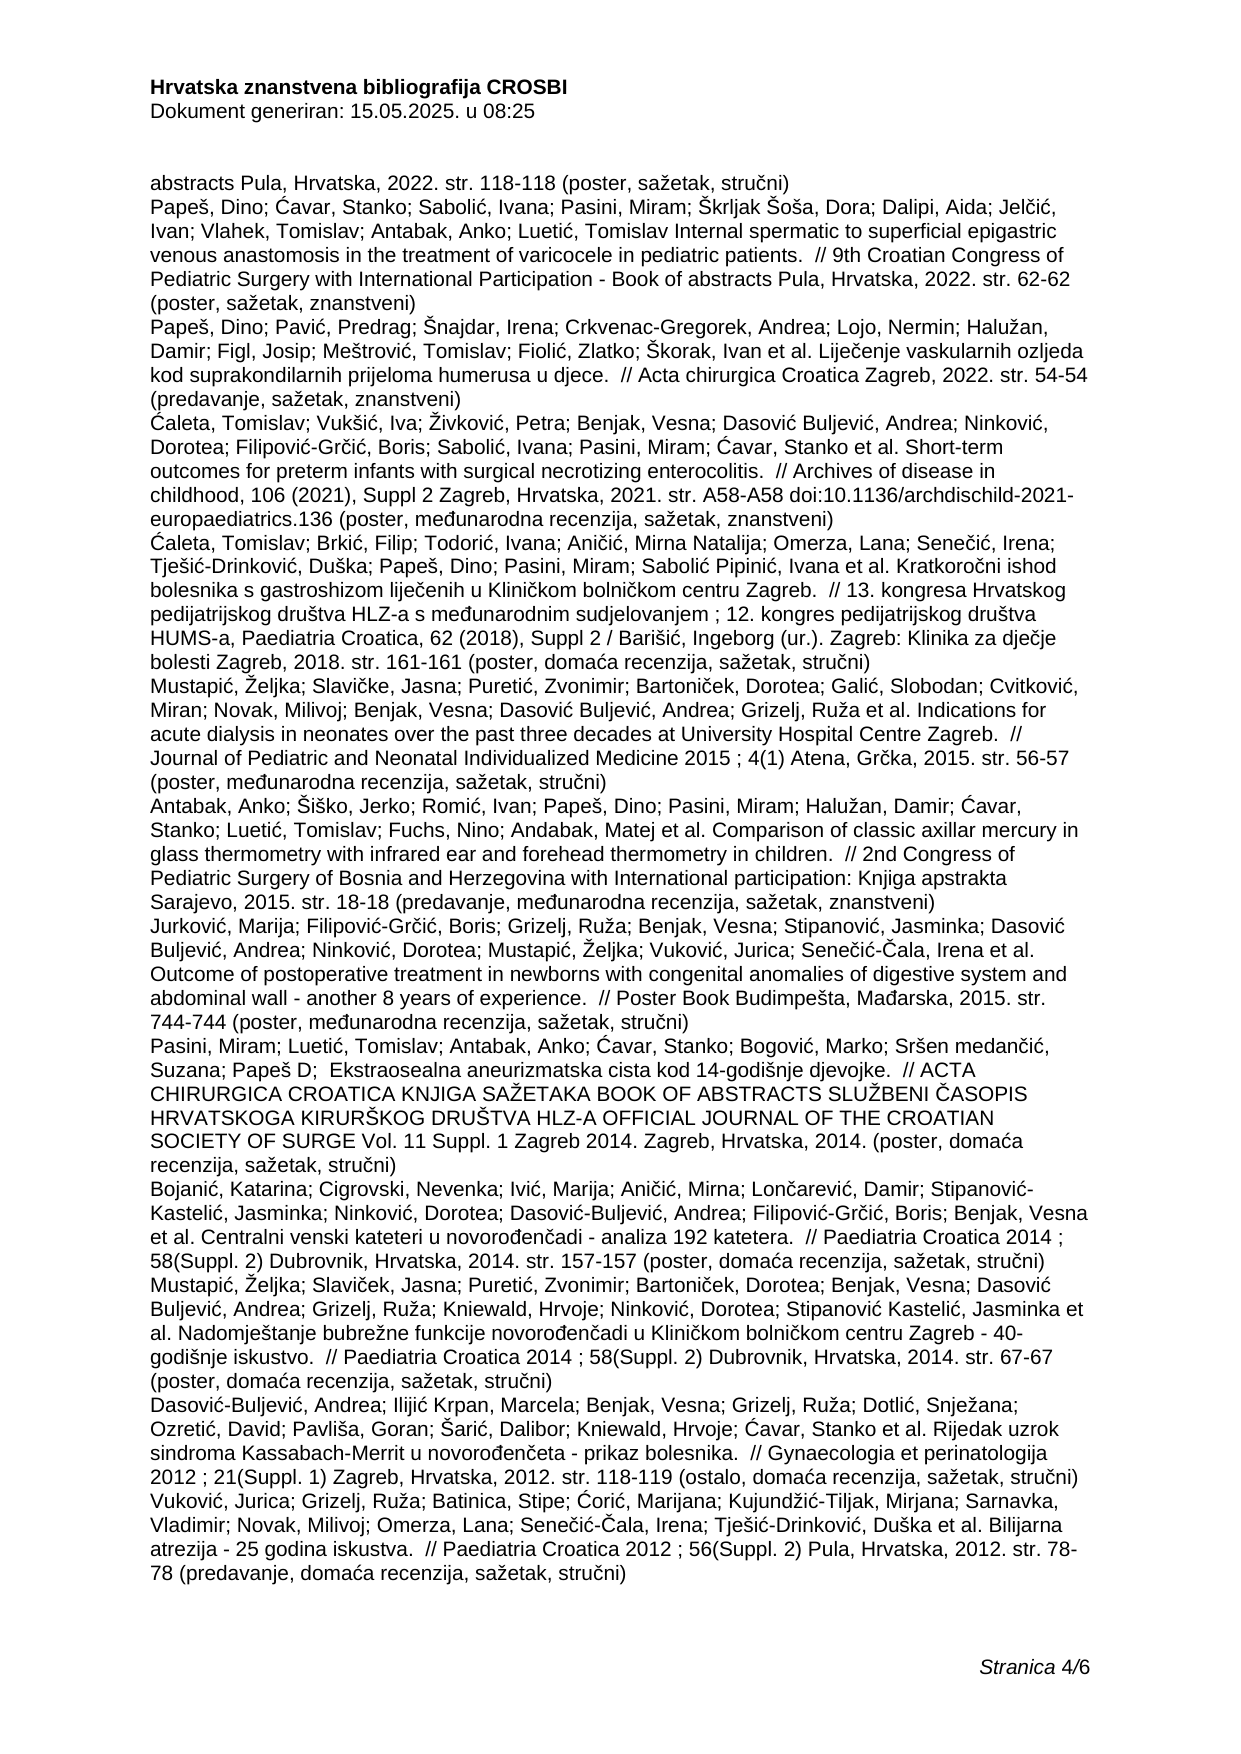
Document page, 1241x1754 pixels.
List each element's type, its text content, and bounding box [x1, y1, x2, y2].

text Dasović-Buljević, Andrea; Ilijić Krpan, Marcela; Benjak, Vesna; Grizelj, Ruža; Dotlić, Snježana; Ozretić, David; Pavliša, Goran; Šarić, Dalibor; Kniewald, Hrvoje; Ćavar, Stanko et al. [150, 1393, 1090, 1489]
text Ćaleta, Tomislav; Brkić, Filip; Todorić, Ivana; Aničić, Mirna Natalija; Omerza, Lana; Senečić, Irena; Tješić-Drinković, Duška; Papeš, Dino; Pasini, Miram; Sabolić Pipinić, Ivana et al. [150, 530, 1090, 674]
text Papeš, Dino; Ćavar, Stanko; Sabolić, Ivana; Pasini, Miram; Škrljak Šoša, Dora; Dalipi, Aida; Jelčić, Ivan; Vlahek, Tomislav; Antabak, Anko; Luetić, Tomislav [150, 195, 1090, 315]
text Bojanić, Katarina; Cigrovski, Nevenka; Ivić, Marija; Aničić, Mirna; Lončarević, Damir; Stipanović-Kastelić, Jasminka; Ninković, Dorotea; Dasović-Buljević, Andrea; Filipović-Grčić, Boris; Benjak, Vesna et al. [150, 1177, 1090, 1273]
text Ćaleta, Tomislav; Vukšić, Iva; Živković, Petra; Benjak, Vesna; Dasović Buljević, Andrea; Ninković, Dorotea; Filipović-Grčić, Boris; Sabolić, Ivana; Pasini, Miram; Ćavar, Stanko et al. [150, 411, 1090, 530]
text Vuković, Jurica; Grizelj, Ruža; Batinica, Stipe; Ćorić, Marijana; Kujundžić-Tiljak, Mirjana; Sarnavka, Vladimir; Novak, Milivoj; Omerza, Lana; Senečić-Čala, Irena; Tješić-Drinković, Duška et al. [150, 1489, 1090, 1584]
text Mustapić, Željka; Slavičke, Jasna; Puretić, Zvonimir; Bartoniček, Dorotea; Galić, Slobodan; Cvitković, Miran; Novak, Milivoj; Benjak, Vesna; Dasović Buljević, Andrea; Grizelj, Ruža et al. [150, 674, 1090, 794]
text Jurković, Marija; Filipović-Grčić, Boris; Grizelj, Ruža; Benjak, Vesna; Stipanović, Jasminka; Dasović Buljević, Andrea; Ninković, Dorotea; Mustapić, Željka; Vuković, Jurica; Senečić-Čala, Irena et al. [150, 914, 1090, 1033]
text Antabak, Anko; Šiško, Jerko; Romić, Ivan; Papeš, Dino; Pasini, Miram; Halužan, Damir; Ćavar, Stanko; Luetić, Tomislav; Fuchs, Nino; Andabak, Matej et al. [150, 794, 1090, 914]
text Papeš, Dino; Pavić, Predrag; Šnajdar, Irena; Crkvenac-Gregorek, Andrea; Lojo, Nermin; Halužan, Damir; Figl, Josip; Meštrović, Tomislav; Fiolić, Zlatko; Škorak, Ivan et al. [150, 315, 1090, 411]
text Mustapić, Željka; Slaviček, Jasna; Puretić, Zvonimir; Bartoniček, Dorotea; Benjak, Vesna; Dasović Buljević, Andrea; Grizelj, Ruža; Kniewald, Hrvoje; Ninković, Dorotea; Stipanović Kastelić, Jasminka et al. [150, 1273, 1090, 1393]
text Pasini, Miram; Luetić, Tomislav; Antabak, Anko; Ćavar, Stanko; Bogović, Marko; Sršen medančić, Suzana; Papeš D; [150, 1033, 1090, 1177]
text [150, 171, 1090, 195]
